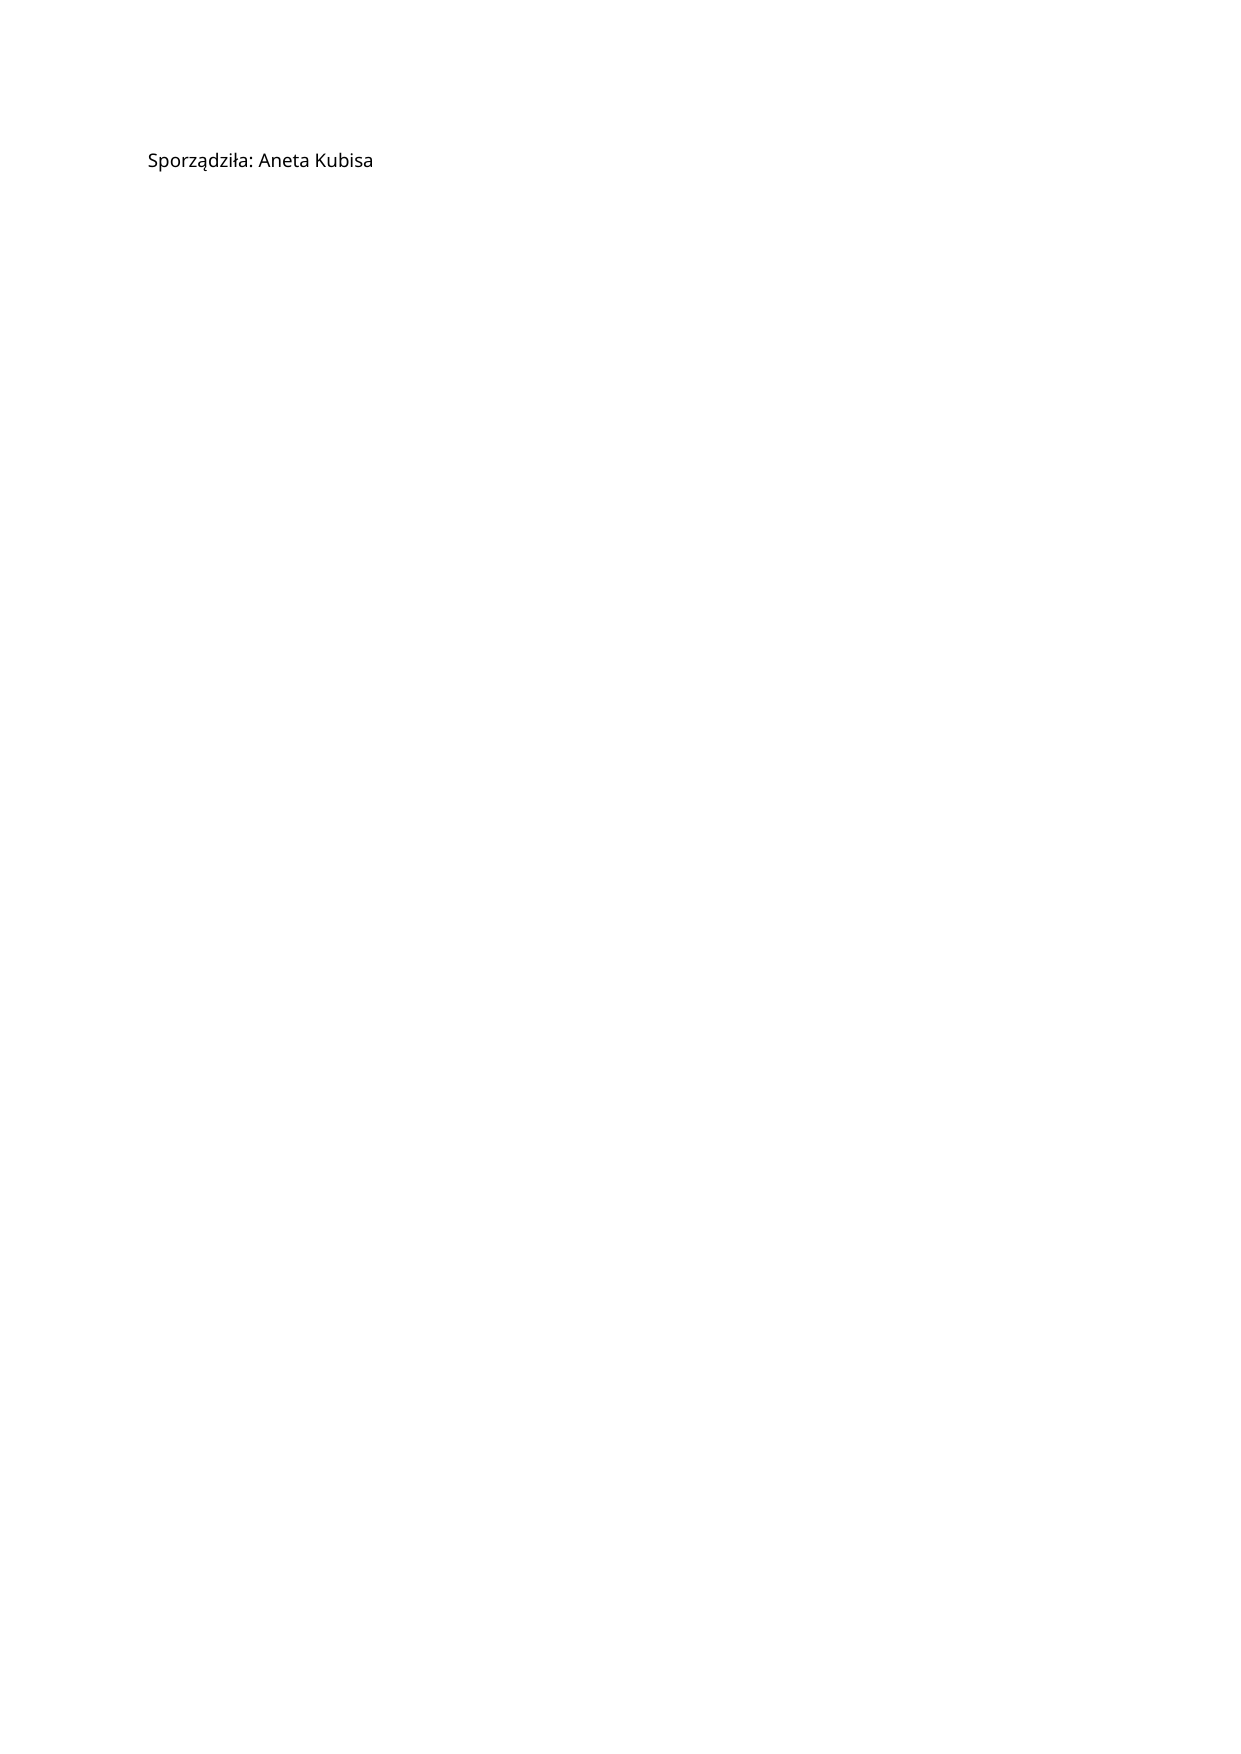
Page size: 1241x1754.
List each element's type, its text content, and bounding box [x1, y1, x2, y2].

text Sporządziła: Aneta Kubisa [148, 148, 1093, 173]
